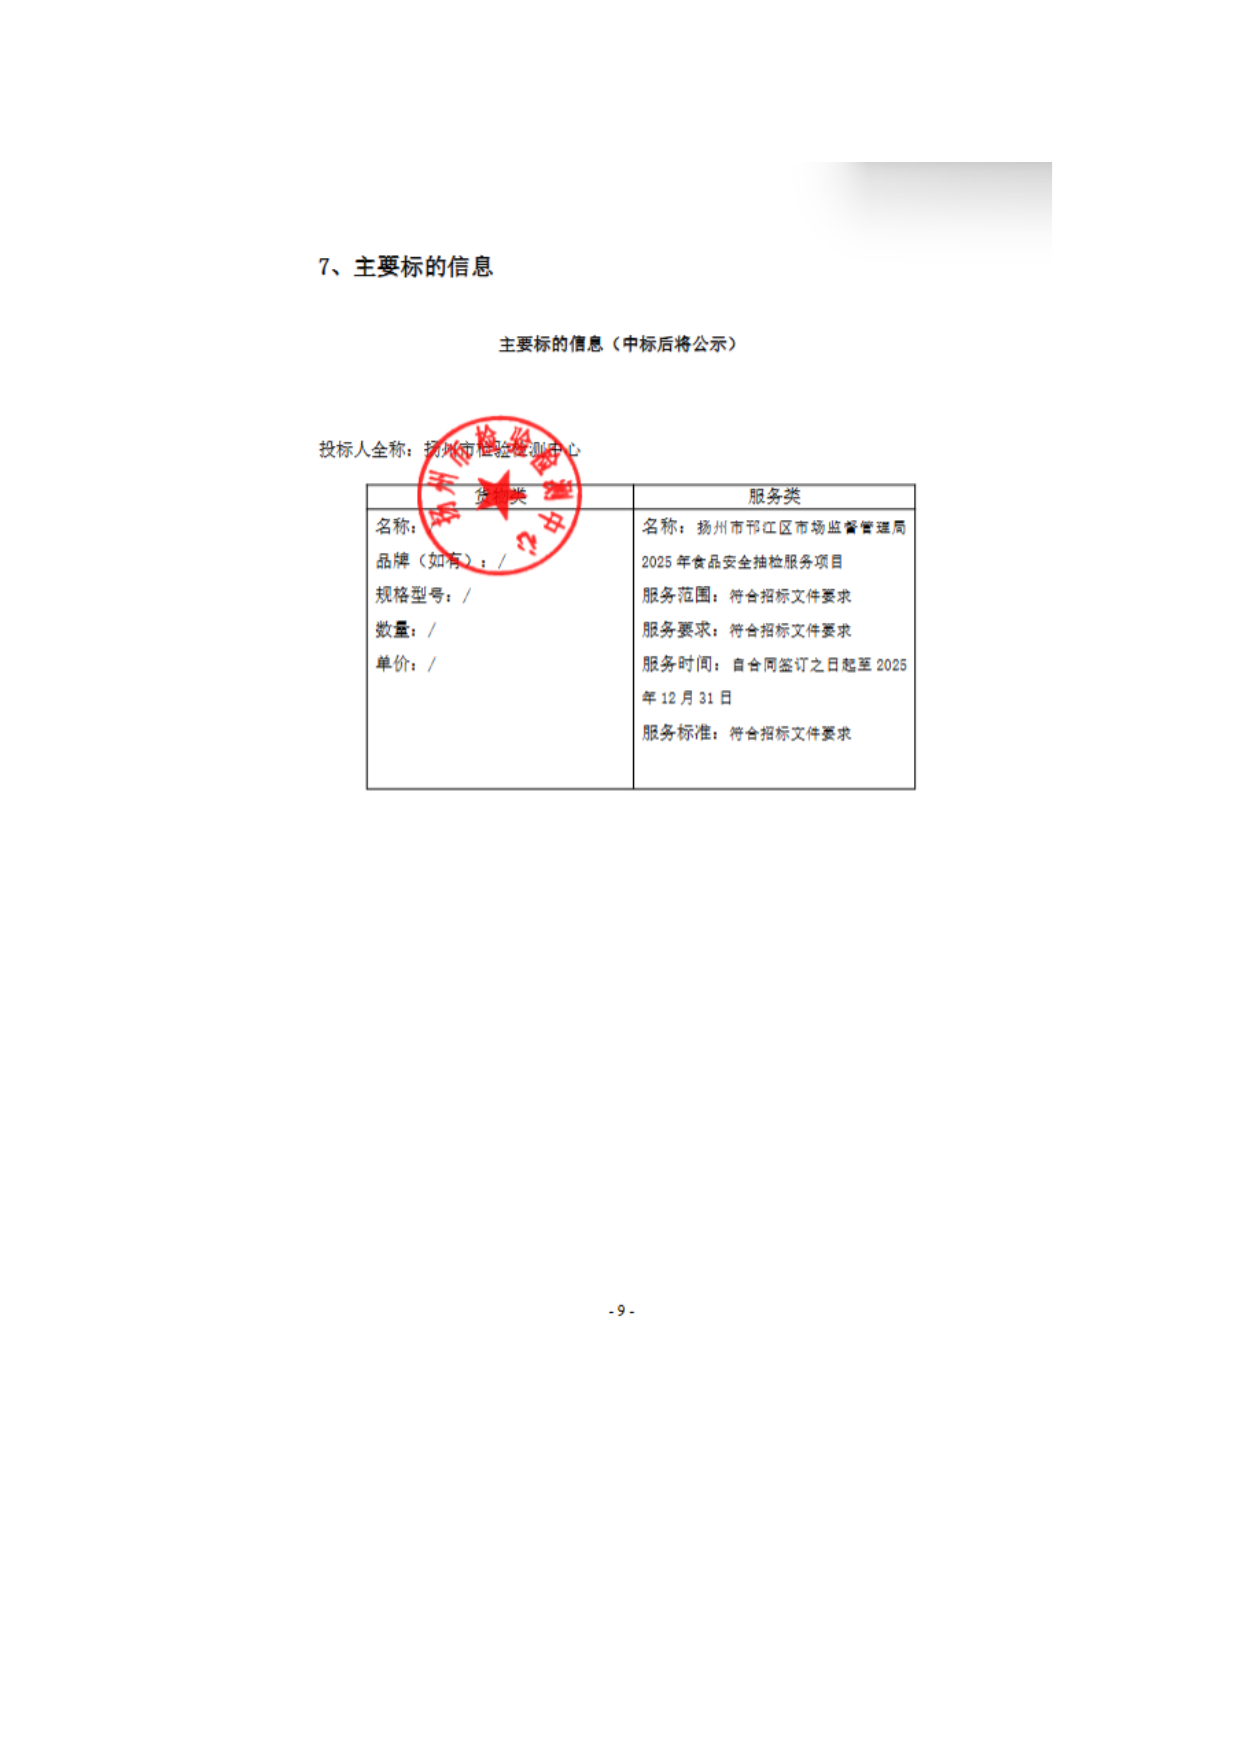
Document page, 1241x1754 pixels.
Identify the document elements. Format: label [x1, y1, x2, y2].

picture [187, 162, 1053, 1371]
